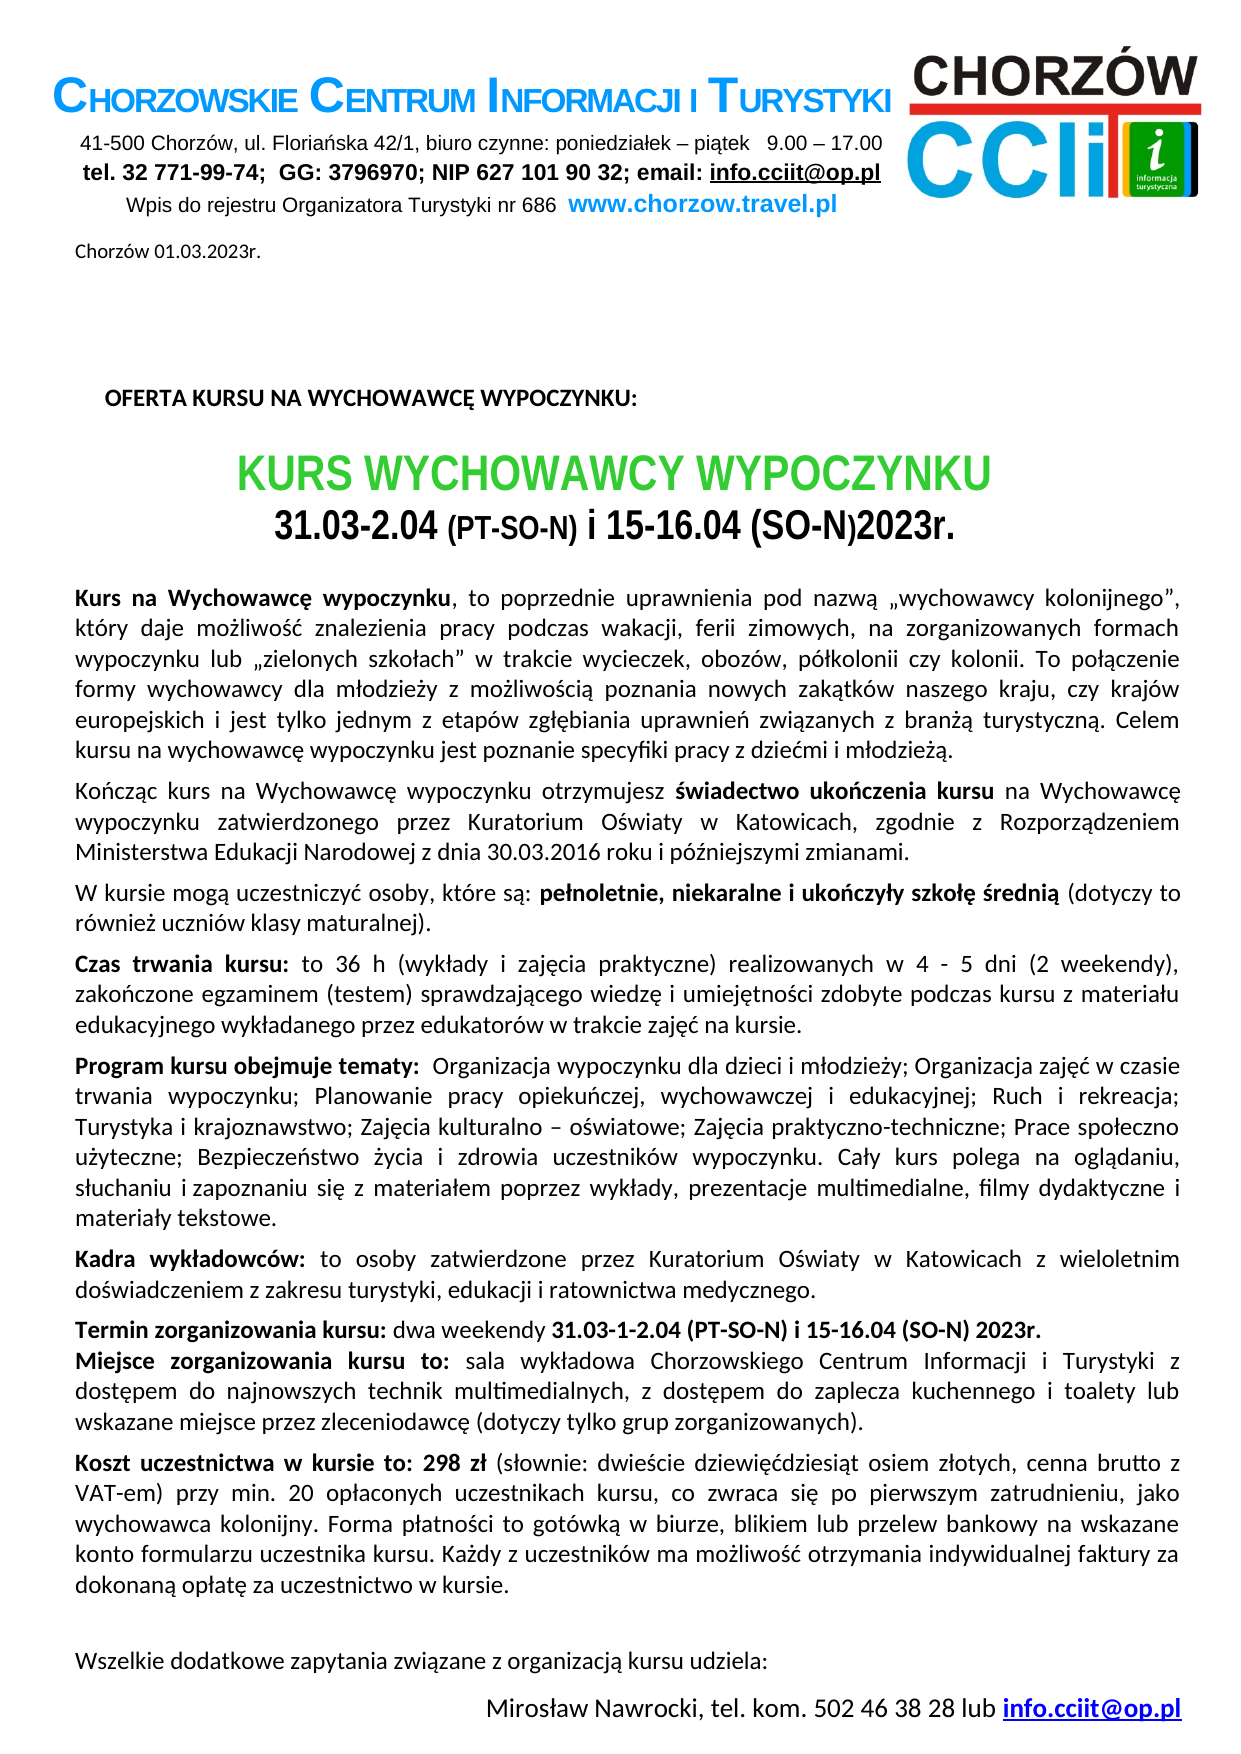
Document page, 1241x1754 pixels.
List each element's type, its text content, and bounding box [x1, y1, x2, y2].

text Czas trwania kursu: to 36 h (wykłady i zajęcia praktyczne) realizowanych w 4 - 5 dni (2 weekendy), zakończone egzaminem (testem) sprawdzającego wiedzę i umiejętności zdobyte podczas kursu z materiału edukacyjnego wykładanego przez edukatorów w trakcie zajęć na kursie. [75, 948, 1181, 1040]
text W kursie mogą uczestniczyć osoby, które są: pełnoletnie, niekaralne i ukończyły szkołę średnią (dotyczy to również uczniów klasy maturalnej). [75, 877, 1181, 938]
picture [901, 42, 1207, 203]
text Termin zorganizowania kursu: dwa weekendy 31.03-1-2.04 (PT-SO-N) i 15-16.04 (SO-N) 2023r. [75, 1314, 1181, 1345]
title Chorzowskie Centrum Informacji i Turystyki [45, 65, 901, 123]
text Chorzów 01.03.2023r. [75, 238, 1213, 263]
title Wpis do rejestru Organizatora Turystyki nr 686 www.chorzow.travel.pl [45, 189, 918, 218]
text Wszelkie dodatkowe zapytania związane z organizacją kursu udziela: [75, 1645, 1181, 1676]
text tel. 32 771-99-74; GG: 3796970; NIP 627 101 90 32; email: info.cciit@op.pl [45, 159, 901, 185]
text Kończąc kurs na Wychowawcę wypoczynku otrzymujesz świadectwo ukończenia kursu na Wychowawcę wypoczynku zatwierdzonego przez Kuratorium Oświaty w Katowicach, zgodnie z Rozporządzeniem Ministerstwa Edukacji Narodowej z dnia 30.03.2016 roku i późniejszymi zmianami. [75, 775, 1181, 867]
text Program kursu obejmuje tematy: Organizacja wypoczynku dla dzieci i młodzieży; Organizacja zajęć w czasie trwania wypoczynku; Planowanie pracy opiekuńczej, wychowawczej i edukacyjnej; Ruch i rekreacja; Turystyka i krajoznawstwo; Zajęcia kulturalno – oświatowe; Zajęcia praktyczno-techniczne; Prace społeczno użyteczne; Bezpieczeństwo życia i zdrowia uczestników wypoczynku. Cały kurs polega na oglądaniu, słuchaniu i zapoznaniu się z materiałem poprzez wykłady, prezentacje multimedialne, filmy dydaktyczne i materiały tekstowe. [75, 1050, 1181, 1233]
text 41-500 Chorzów, ul. Floriańska 42/1, biuro czynne: poniedziałek – piątek 9.00 – 17.00 [45, 131, 901, 155]
text KURS WYCHOWAWCY WYPOCZYNKU [45, 443, 1184, 501]
text OFERTA KURSU NA WYCHOWAWCĘ WYPOCZYNKU: [104, 382, 1213, 413]
text Miejsce zorganizowania kursu to: sala wykładowa Chorzowskiego Centrum Informacji i Turystyki z dostępem do najnowszych technik multimedialnych, z dostępem do zaplecza kuchennego i toalety lub wskazane miejsce przez zleceniodawcę (dotyczy tylko grup zorganizowanych). [75, 1345, 1181, 1437]
text Koszt uczestnictwa w kursie to: 298 zł (słownie: dwieście dziewięćdziesiąt osiem złotych, cenna brutto z VAT-em) przy min. 20 opłaconych uczestnikach kursu, co zwraca się po pierwszym zatrudnieniu, jako wychowawca kolonijny. Forma płatności to gotówką w biurze, blikiem lub przelew bankowy na wskazane konto formularzu uczestnika kursu. Każdy z uczestników ma możliwość otrzymania indywidualnej faktury za dokonaną opłatę za uczestnictwo w kursie. [75, 1447, 1181, 1599]
text Kurs na Wychowawcę wypoczynku, to poprzednie uprawnienia pod nazwą „wychowawcy kolonijnego”, który daje możliwość znalezienia pracy podczas wakacji, ferii zimowych, na zorganizowanych formach wypoczynku lub „zielonych szkołach” w trakcie wycieczek, obozów, półkolonii czy kolonii. To połączenie formy wychowawcy dla młodzieży z możliwością poznania nowych zakątków naszego kraju, czy krajów europejskich i jest tylko jednym z etapów zgłębiania uprawnień związanych z branżą turystyczną. Celem kursu na wychowawcę wypoczynku jest poznanie specyfiki pracy z dziećmi i młodzieżą. [75, 582, 1181, 765]
text Mirosław Nawrocki, tel. kom. 502 46 38 28 lub info.cciit@op.pl [75, 1691, 1181, 1724]
text Kadra wykładowców: to osoby zatwierdzone przez Kuratorium Oświaty w Katowicach z wieloletnim doświadczeniem z zakresu turystyki, edukacji i ratownictwa medycznego. [75, 1243, 1181, 1304]
text 31.03-2.04 (PT-SO-N) i 15-16.04 (SO-N)2023r. [45, 501, 1184, 548]
